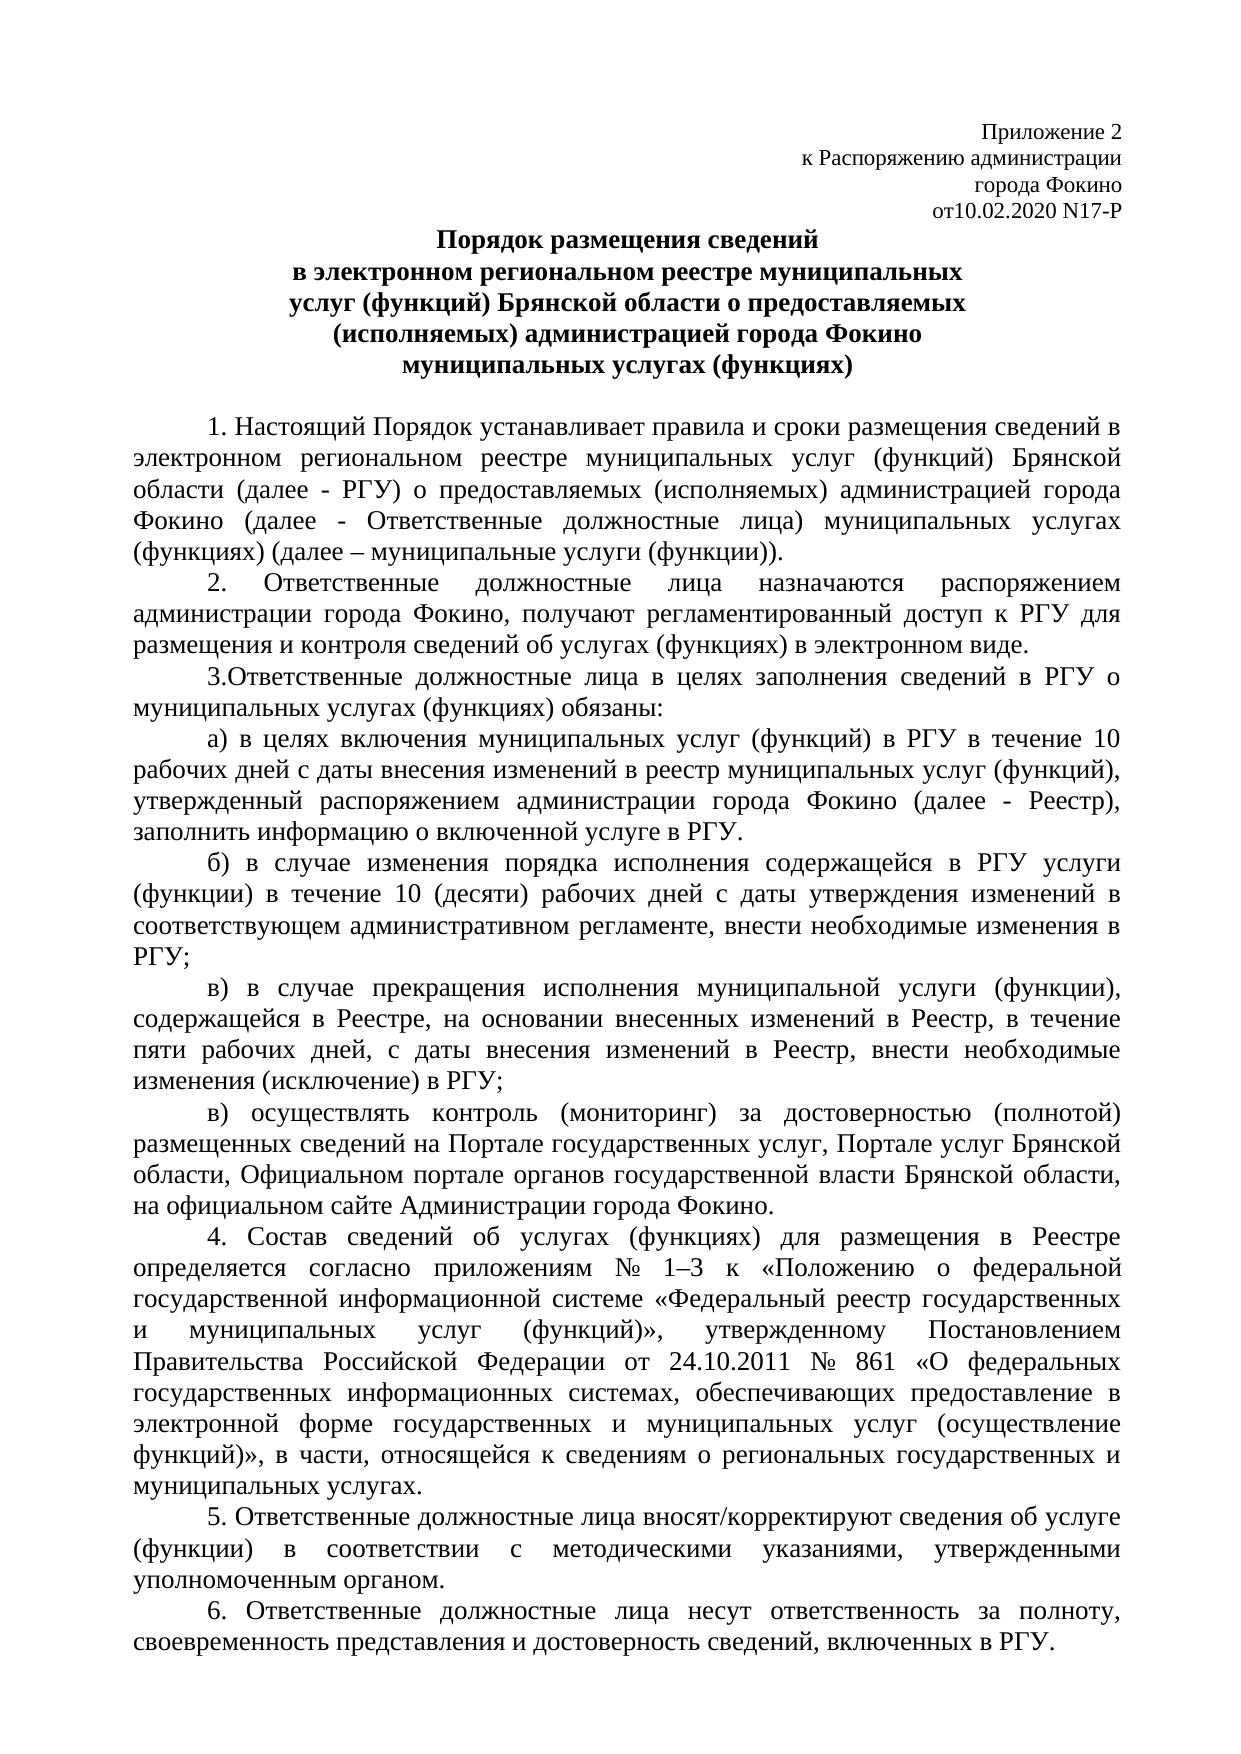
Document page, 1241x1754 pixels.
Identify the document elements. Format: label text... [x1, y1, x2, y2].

text а) в целях включения муниципальных услуг (функций) в РГУ в течение 10 рабочих дней с даты внесения изменений в реестр муниципальных услуг (функций), утвержденный распоряжением администрации города Фокино (далее - Реестр), заполнить информацию о включенной услуге в РГУ. [133, 722, 1122, 846]
text города Фокино [133, 171, 1122, 197]
text 1. Настоящий Порядок устанавливает правила и сроки размещения сведений в электронном региональном реестре муниципальных услуг (функций) Брянской области (далее - РГУ) о предоставляемых (исполняемых) администрацией города Фокино (далее - Ответственные должностные лица) муниципальных услугах (функциях) (далее – муниципальные услуги (функции)). [133, 410, 1122, 566]
text 3.Ответственные должностные лица в целях заполнения сведений в РГУ о муниципальных услугах (функциях) обязаны: [133, 659, 1122, 722]
text муниципальных услугах (функциях) [133, 348, 1122, 379]
text от10.02.2020 N17-Р [133, 197, 1122, 223]
text 2. Ответственные должностные лица назначаются распоряжением администрации города Фокино, получают регламентированный доступ к РГУ для размещения и контроля сведений об услугах (функциях) в электронном виде. [133, 566, 1122, 659]
text в) осуществлять контроль (мониторинг) за достоверностью (полнотой) размещенных сведений на Портале государственных услуг, Портале услуг Брянской области, Официальном портале органов государственной власти Брянской области, на официальном сайте Администрации города Фокино. [133, 1096, 1122, 1220]
text 5. Ответственные должностные лица вносят/корректируют сведения об услуге (функции) в соответствии с методическими указаниями, утвержденными уполномоченным органом. [133, 1501, 1122, 1594]
text 4. Состав сведений об услугах (функциях) для размещения в Реестре определяется согласно приложениям № 1–3 к «Положению о федеральной государственной информационной системе «Федеральный реестр государственных и муниципальных услуг (функций)», утвержденному Постановлением Правительства Российской Федерации от 24.10.2011 № 861 «О федеральных государственных информационных системах, обеспечивающих предоставление в электронной форме государственных и муниципальных услуг (осуществление функций)», в части, относящейся к сведениям о региональных государственных и муниципальных услугах. [133, 1220, 1122, 1501]
text Приложение 2 [133, 118, 1122, 144]
text б) в случае изменения порядка исполнения содержащейся в РГУ услуги (функции) в течение 10 (десяти) рабочих дней с даты утверждения изменений в соответствующем административном регламенте, внести необходимые изменения в РГУ; [133, 846, 1122, 971]
text Порядок размещения сведений [133, 223, 1122, 255]
text 6. Ответственные должностные лица несут ответственность за полноту, своевременность представления и достоверность сведений, включенных в РГУ. [133, 1594, 1122, 1656]
text в) в случае прекращения исполнения муниципальной услуги (функции), содержащейся в Реестре, на основании внесенных изменений в Реестр, в течение пяти рабочих дней, с даты внесения изменений в Реестр, внести необходимые изменения (исключение) в РГУ; [133, 971, 1122, 1096]
text к Распоряжению администрации [133, 144, 1122, 171]
text (исполняемых) администрацией города Фокино [133, 317, 1122, 348]
text в электронном региональном реестре муниципальных [133, 255, 1122, 286]
text услуг (функций) Брянской области о предоставляемых [133, 286, 1122, 317]
